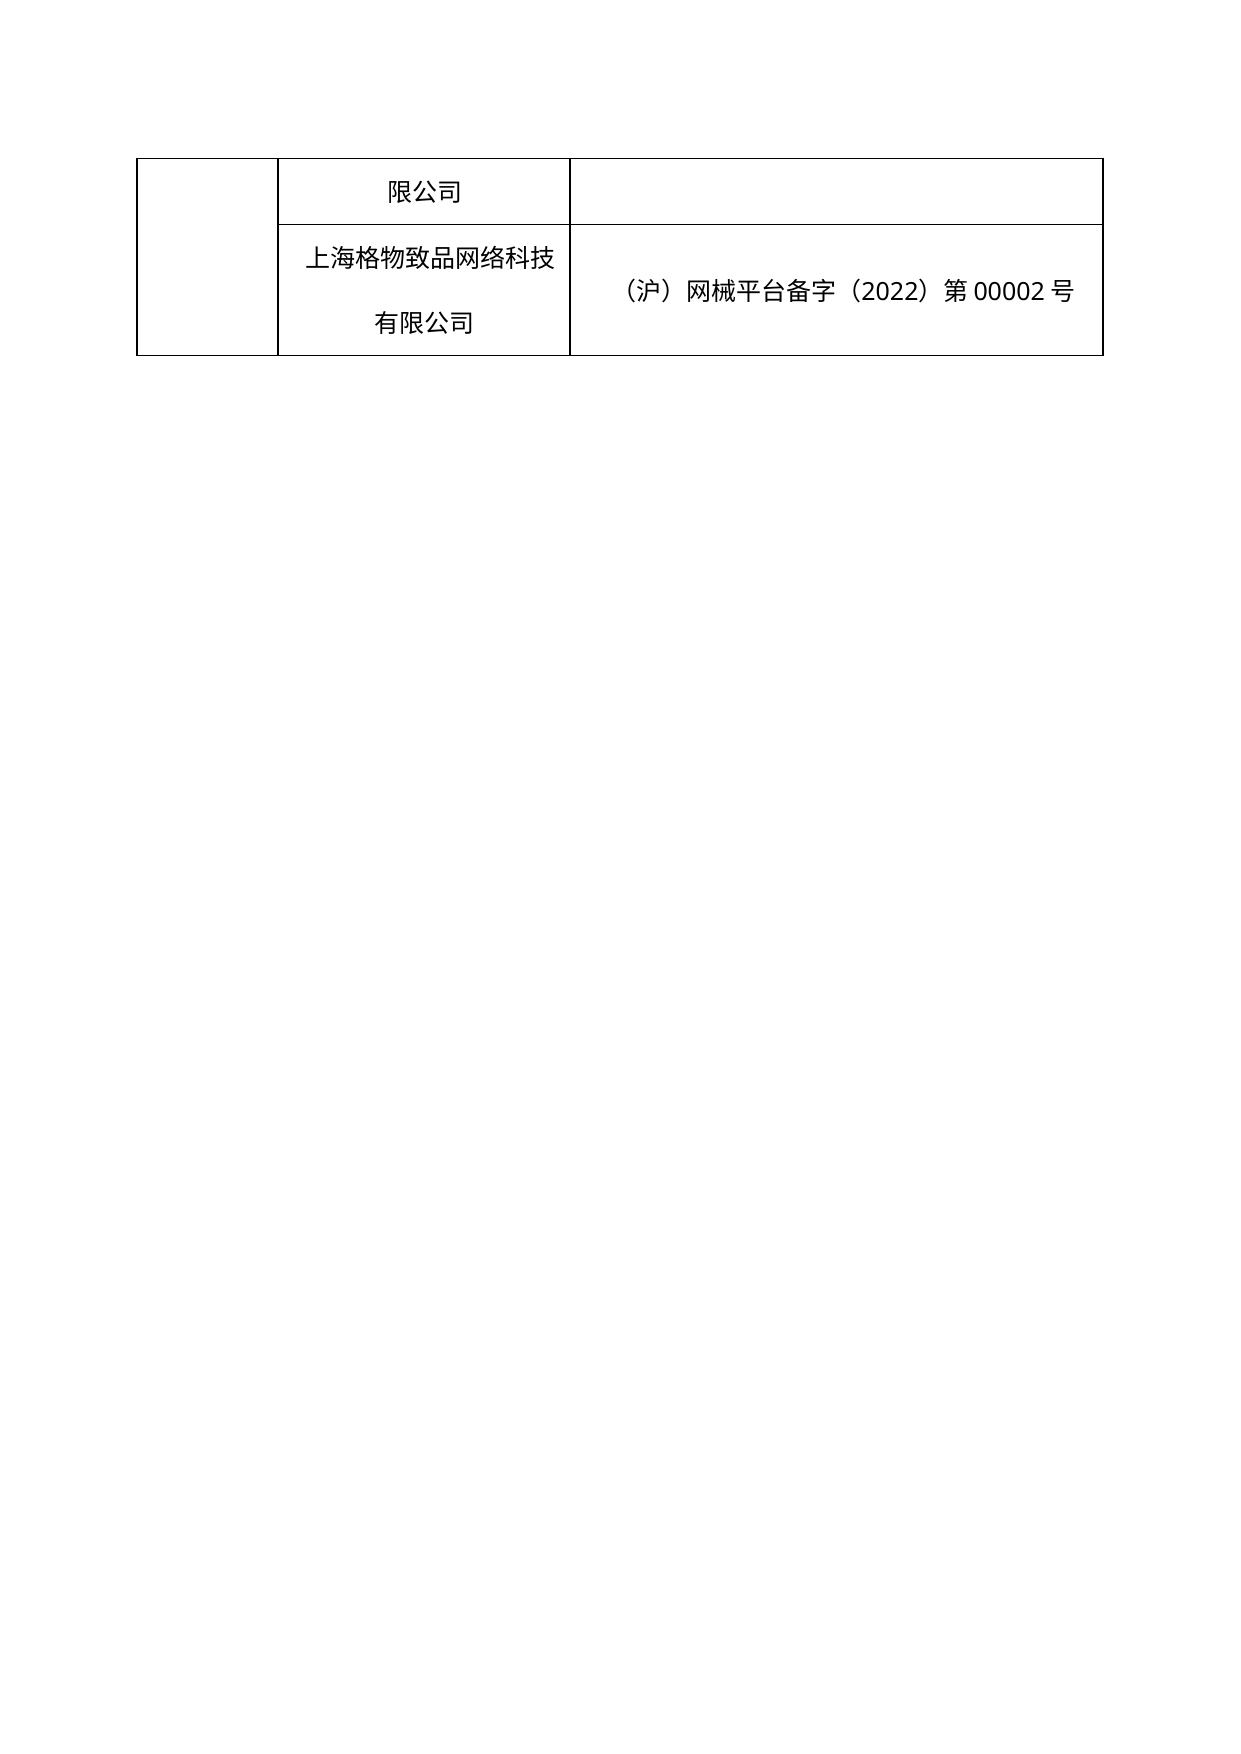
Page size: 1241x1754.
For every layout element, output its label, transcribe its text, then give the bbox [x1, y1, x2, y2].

table_cell 上海拉扎斯信息科技有限公司 [279, 159, 569, 223]
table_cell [571, 159, 1102, 223]
table_cell 上海格物致品网络科技有限公司 [279, 225, 569, 354]
table_cell （沪）网械平台备字（2022）第00002号 [571, 225, 1102, 354]
